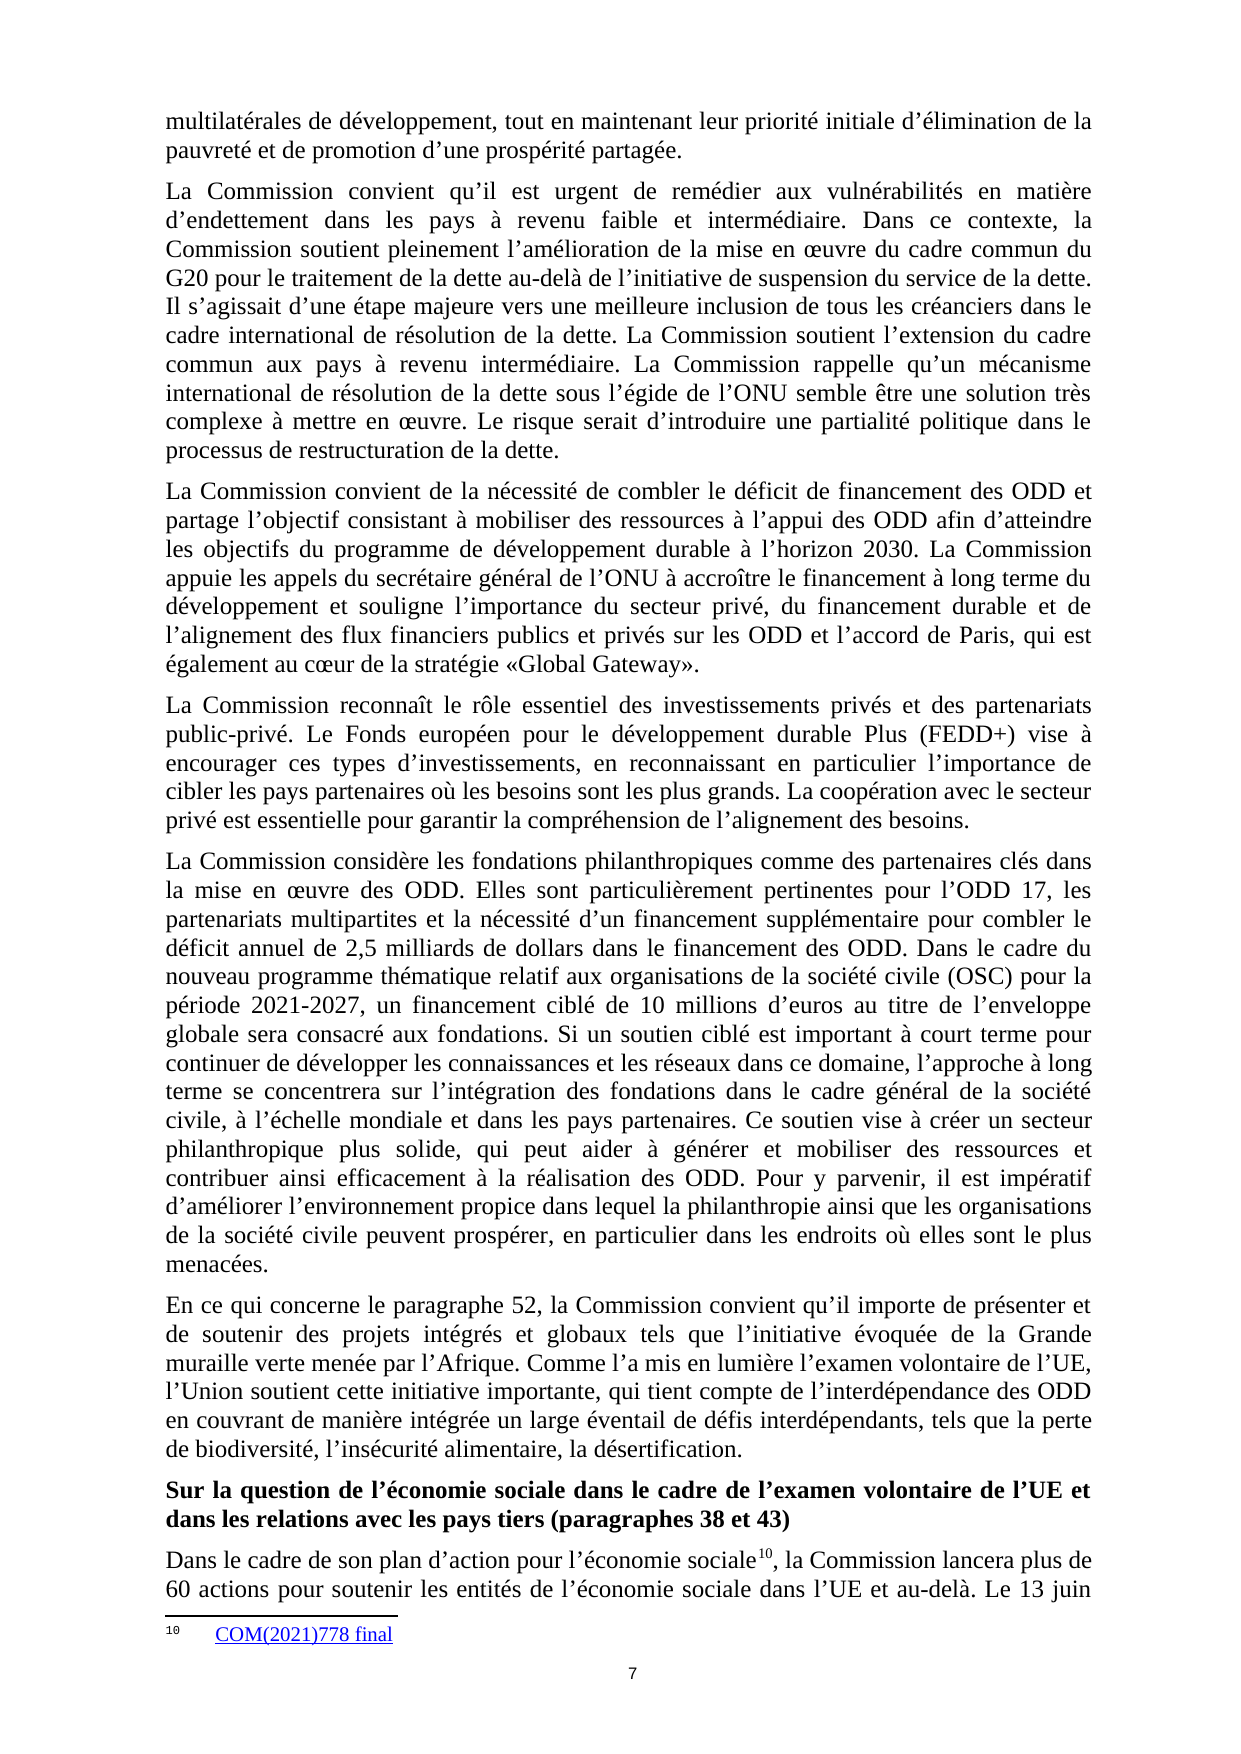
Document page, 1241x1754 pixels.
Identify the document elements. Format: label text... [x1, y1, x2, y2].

text Sur la question de l’économie sociale dans le cadre de l’examen volontaire de l’UE et dans les relations avec les pays tiers (paragraphes 38 et 43) [165, 1475, 1093, 1533]
text La Commission convient qu’il est urgent de remédier aux vulnérabilités en matière d’endettement dans les pays à revenu faible et intermédiaire. Dans ce contexte, la Commission soutient pleinement l’amélioration de la mise en œuvre du cadre commun du G20 pour le traitement de la dette au-delà de l’initiative de suspension du service de la dette. Il s’agissait d’une étape majeure vers une meilleure inclusion de tous les créanciers dans le cadre international de résolution de la dette. La Commission soutient l’extension du cadre commun aux pays à revenu intermédiaire. La Commission rappelle qu’un mécanisme international de résolution de la dette sous l’égide de l’ONU semble être une solution très complexe à mettre en œuvre. Le risque serait d’introduire une partialité politique dans le processus de restructuration de la dette. [165, 176, 1093, 464]
text La Commission convient de la nécessité de combler le déficit de financement des ODD et partage l’objectif consistant à mobiliser des ressources à l’appui des ODD afin d’atteindre les objectifs du programme de développement durable à l’horizon 2030. La Commission appuie les appels du secrétaire général de l’ONU à accroître le financement à long terme du développement et souligne l’importance du secteur privé, du financement durable et de l’alignement des flux financiers publics et privés sur les ODD et l’accord de Paris, qui est également au cœur de la stratégie «Global Gateway». [165, 476, 1093, 678]
text La Commission considère les fondations philanthropiques comme des partenaires clés dans la mise en œuvre des ODD. Elles sont particulièrement pertinentes pour l’ODD 17, les partenariats multipartites et la nécessité d’un financement supplémentaire pour combler le déficit annuel de 2,5 milliards de dollars dans le financement des ODD. Dans le cadre du nouveau programme thématique relatif aux organisations de la société civile (OSC) pour la période 2021-2027, un financement ciblé de 10 millions d’euros au titre de l’enveloppe globale sera consacré aux fondations. Si un soutien ciblé est important à court terme pour continuer de développer les connaissances et les réseaux dans ce domaine, l’approche à long terme se concentrera sur l’intégration des fondations dans le cadre général de la société civile, à l’échelle mondiale et dans les pays partenaires. Ce soutien vise à créer un secteur philanthropique plus solide, qui peut aider à générer et mobiliser des ressources et contribuer ainsi efficacement à la réalisation des ODD. Pour y parvenir, il est impératif d’améliorer l’environnement propice dans lequel la philanthropie ainsi que les organisations de la société civile peuvent prospérer, en particulier dans les endroits où elles sont le plus menacées. [165, 846, 1093, 1278]
text La Commission reconnaît le rôle essentiel des investissements privés et des partenariats public-privé. Le Fonds européen pour le développement durable Plus (FEDD+) vise à encourager ces types d’investissements, en reconnaissant en particulier l’importance de cibler les pays partenaires où les besoins sont les plus grands. La coopération avec le secteur privé est essentielle pour garantir la compréhension de l’alignement des besoins. [165, 690, 1093, 834]
text En ce qui concerne le paragraphe 52, la Commission convient qu’il importe de présenter et de soutenir des projets intégrés et globaux tels que l’initiative évoquée de la Grande muraille verte menée par l’Afrique. Comme l’a mis en lumière l’examen volontaire de l’UE, l’Union soutient cette initiative importante, qui tient compte de l’interdépendance des ODD en couvrant de manière intégrée un large éventail de défis interdépendants, tels que la perte de biodiversité, l’insécurité alimentaire, la désertification. [165, 1290, 1093, 1463]
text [165, 106, 1093, 164]
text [165, 1545, 1093, 1603]
